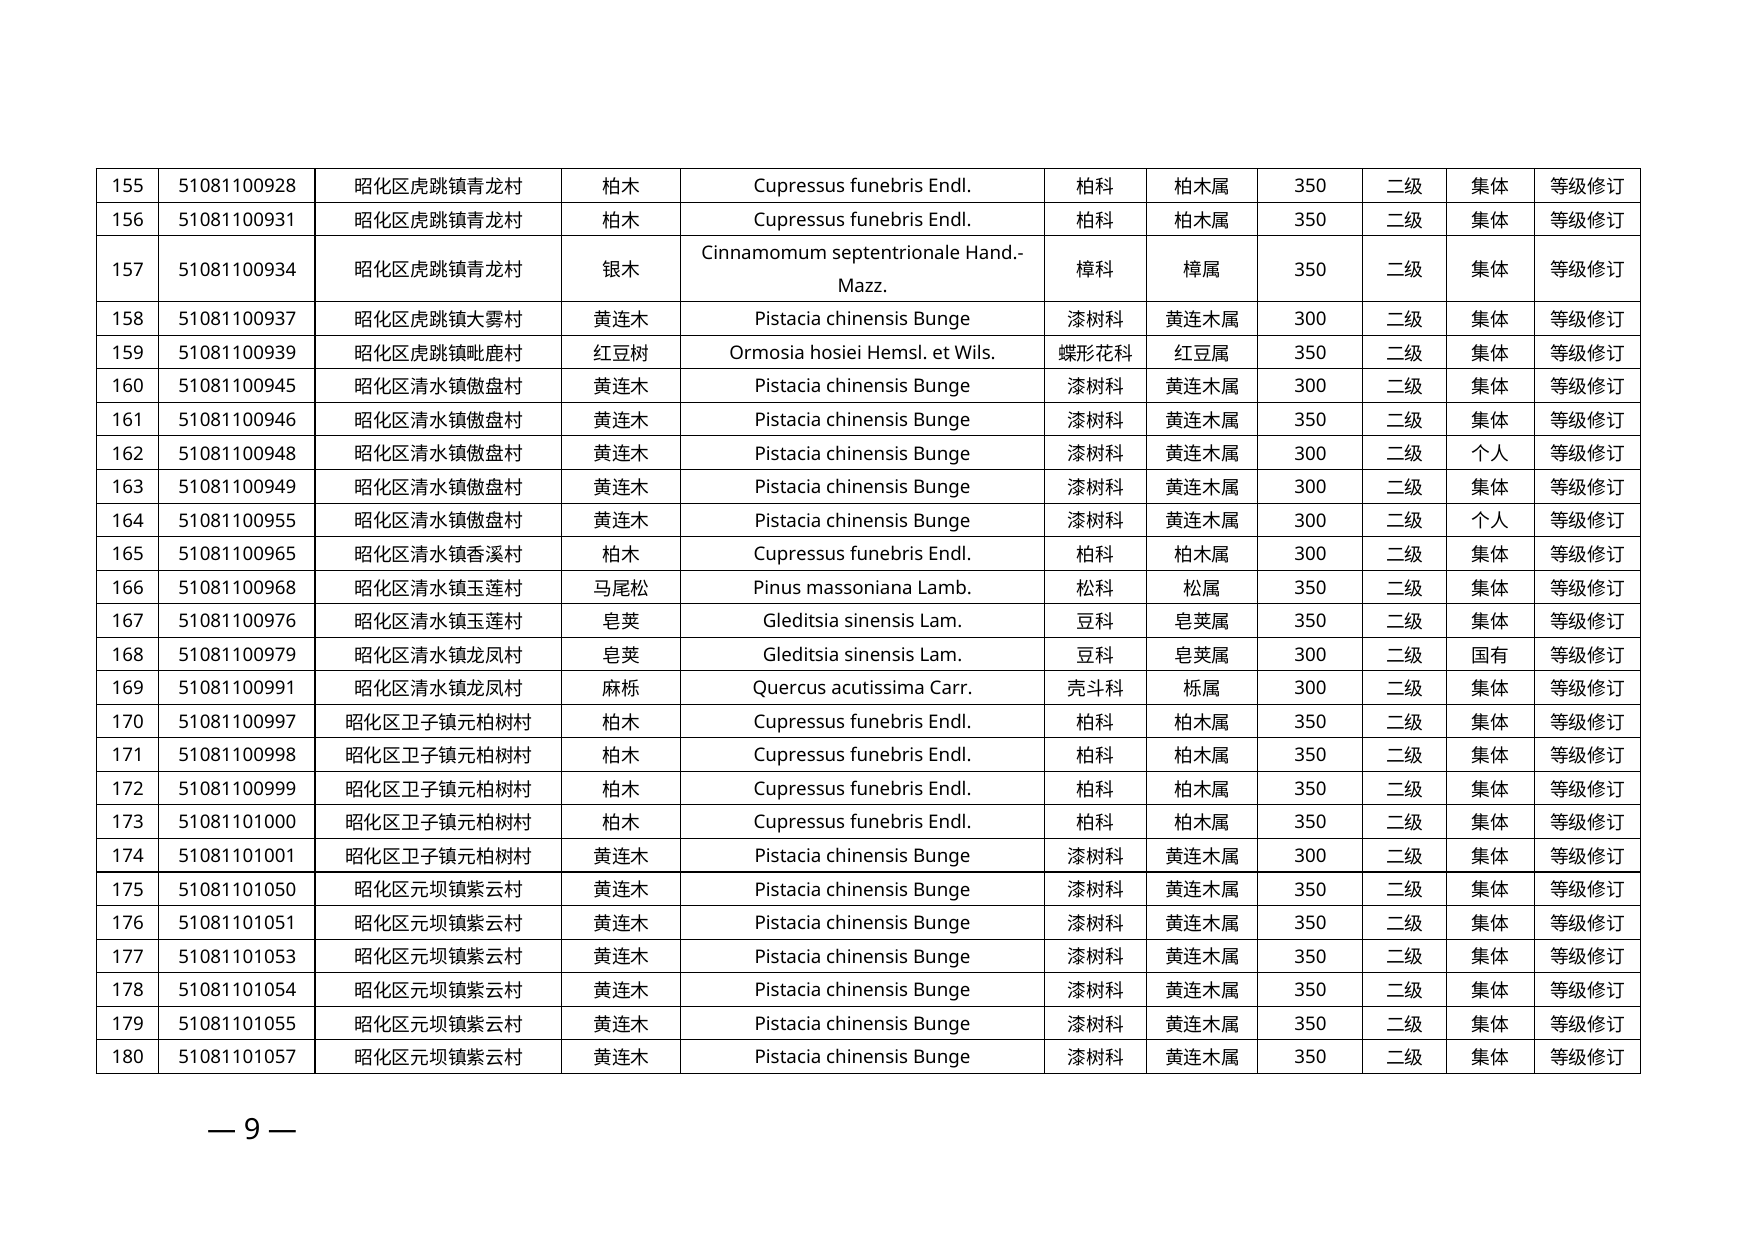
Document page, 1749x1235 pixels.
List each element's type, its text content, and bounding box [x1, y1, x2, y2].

table_cell 红豆树 [562, 336, 680, 368]
table_cell Pistacia chinensis Bunge [681, 973, 1044, 1006]
table_cell Cinnamomum septentrionale Hand.-Mazz. [681, 236, 1044, 301]
table_cell Cupressus funebris Endl. [681, 203, 1044, 235]
table_cell 蝶形花科 [1045, 336, 1146, 368]
table_cell 51081100976 [159, 604, 314, 637]
table_cell 51081100934 [159, 236, 314, 301]
table_cell 集体 [1447, 839, 1534, 871]
table_cell 300 [1258, 671, 1362, 704]
table_cell 柏木属 [1147, 772, 1257, 804]
table_cell 黄连木属 [1147, 1040, 1257, 1073]
table_cell Cupressus funebris Endl. [681, 537, 1044, 569]
table_cell 漆树科 [1045, 436, 1146, 469]
table_cell 157 [97, 236, 158, 301]
table_cell 昭化区元坝镇紫云村 [316, 1040, 561, 1073]
table_cell 等级修订 [1535, 671, 1640, 704]
table_cell 漆树科 [1045, 504, 1146, 536]
table_cell 松属 [1147, 571, 1257, 603]
table_cell 等级修订 [1535, 1007, 1640, 1039]
table_cell 51081100999 [159, 772, 314, 804]
table_cell 168 [97, 638, 158, 670]
table_cell 350 [1258, 403, 1362, 435]
table_cell 等级修订 [1535, 805, 1640, 838]
table_cell 350 [1258, 873, 1362, 905]
table_cell 二级 [1363, 940, 1446, 972]
table_cell 柏科 [1045, 203, 1146, 235]
table_cell 178 [97, 973, 158, 1006]
table_cell 昭化区卫子镇元柏树村 [316, 805, 561, 838]
table_cell 昭化区元坝镇紫云村 [316, 973, 561, 1006]
table_cell 51081100991 [159, 671, 314, 704]
table_cell 350 [1258, 571, 1362, 603]
table_cell 169 [97, 671, 158, 704]
table_cell Pistacia chinensis Bunge [681, 906, 1044, 938]
table_cell 164 [97, 504, 158, 536]
table_cell Pistacia chinensis Bunge [681, 436, 1044, 469]
table_cell 集体 [1447, 772, 1534, 804]
table_cell 集体 [1447, 873, 1534, 905]
table_cell 集体 [1447, 169, 1534, 202]
table_cell 昭化区元坝镇紫云村 [316, 940, 561, 972]
table_cell 350 [1258, 336, 1362, 368]
table_cell Cupressus funebris Endl. [681, 738, 1044, 771]
table_cell 155 [97, 169, 158, 202]
table_cell 等级修订 [1535, 906, 1640, 938]
table_cell 二级 [1363, 302, 1446, 335]
table_cell 二级 [1363, 671, 1446, 704]
table_cell 51081101001 [159, 839, 314, 871]
table_cell Gleditsia sinensis Lam. [681, 604, 1044, 637]
table_cell 柏木属 [1147, 537, 1257, 569]
table_cell 51081100955 [159, 504, 314, 536]
table_cell 昭化区虎跳镇大雾村 [316, 302, 561, 335]
table_cell 集体 [1447, 906, 1534, 938]
table_cell 漆树科 [1045, 906, 1146, 938]
table_cell 黄连木 [562, 369, 680, 402]
table_cell 等级修订 [1535, 336, 1640, 368]
table_cell 179 [97, 1007, 158, 1039]
table_cell 樟属 [1147, 236, 1257, 301]
table_cell 300 [1258, 470, 1362, 502]
table_cell 51081101050 [159, 873, 314, 905]
table_cell 300 [1258, 504, 1362, 536]
table_cell 柏科 [1045, 772, 1146, 804]
table_cell 黄连木属 [1147, 906, 1257, 938]
table_cell 柏木属 [1147, 805, 1257, 838]
table_cell 51081101057 [159, 1040, 314, 1073]
table_cell 等级修订 [1535, 638, 1640, 670]
table_cell Pistacia chinensis Bunge [681, 369, 1044, 402]
table_cell 350 [1258, 236, 1362, 301]
table_cell Pistacia chinensis Bunge [681, 302, 1044, 335]
table_cell 等级修订 [1535, 705, 1640, 737]
table_cell 350 [1258, 738, 1362, 771]
table_cell 柏科 [1045, 738, 1146, 771]
table_cell Pistacia chinensis Bunge [681, 504, 1044, 536]
table_cell 昭化区清水镇傲盘村 [316, 403, 561, 435]
table_cell 51081100997 [159, 705, 314, 737]
table_cell 等级修订 [1535, 973, 1640, 1006]
table_cell 300 [1258, 537, 1362, 569]
table_cell 二级 [1363, 1040, 1446, 1073]
table_cell 黄连木属 [1147, 973, 1257, 1006]
table_cell Pistacia chinensis Bunge [681, 839, 1044, 871]
table_cell 集体 [1447, 571, 1534, 603]
table_cell 漆树科 [1045, 873, 1146, 905]
table_cell 二级 [1363, 805, 1446, 838]
table_cell 昭化区清水镇香溪村 [316, 537, 561, 569]
table_cell 皂荚属 [1147, 638, 1257, 670]
table_cell 黄连木属 [1147, 369, 1257, 402]
table_cell 黄连木 [562, 302, 680, 335]
table_cell 等级修订 [1535, 203, 1640, 235]
table_cell 豆科 [1045, 638, 1146, 670]
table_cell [681, 1040, 1044, 1073]
table_cell 黄连木属 [1147, 436, 1257, 469]
table_cell 163 [97, 470, 158, 502]
table_cell 171 [97, 738, 158, 771]
table_cell 黄连木 [562, 1007, 680, 1039]
table_cell Cupressus funebris Endl. [681, 705, 1044, 737]
table_cell 等级修订 [1535, 940, 1640, 972]
table_cell 漆树科 [1045, 403, 1146, 435]
table_cell 二级 [1363, 537, 1446, 569]
table_cell 集体 [1447, 203, 1534, 235]
table_cell 麻栎 [562, 671, 680, 704]
table_cell 昭化区清水镇傲盘村 [316, 470, 561, 502]
table_cell 漆树科 [1045, 839, 1146, 871]
table_cell 豆科 [1045, 604, 1146, 637]
table_cell 集体 [1447, 1007, 1534, 1039]
table_cell 漆树科 [1045, 1040, 1146, 1073]
table_cell 集体 [1447, 470, 1534, 502]
table_cell 173 [97, 805, 158, 838]
table_cell 二级 [1363, 436, 1446, 469]
table_cell 黄连木 [562, 504, 680, 536]
table_cell 黄连木属 [1147, 1007, 1257, 1039]
table_cell 昭化区卫子镇元柏树村 [316, 839, 561, 871]
table_cell Pistacia chinensis Bunge [681, 1007, 1044, 1039]
table_cell 柏木 [562, 772, 680, 804]
table_cell 漆树科 [1045, 1007, 1146, 1039]
table_cell 柏木 [562, 738, 680, 771]
table_cell 漆树科 [1045, 369, 1146, 402]
table_cell 等级修订 [1535, 436, 1640, 469]
table_cell 昭化区虎跳镇青龙村 [316, 169, 561, 202]
table_cell 黄连木 [562, 873, 680, 905]
table_cell 黄连木属 [1147, 839, 1257, 871]
table_cell 昭化区清水镇傲盘村 [316, 436, 561, 469]
table_cell 黄连木属 [1147, 470, 1257, 502]
table_cell 等级修订 [1535, 1040, 1640, 1073]
table_cell 51081101055 [159, 1007, 314, 1039]
table_cell 165 [97, 537, 158, 569]
table_cell 柏木属 [1147, 203, 1257, 235]
table_cell 二级 [1363, 1007, 1446, 1039]
table_cell 个人 [1447, 436, 1534, 469]
table_cell 159 [97, 336, 158, 368]
table_cell 二级 [1363, 403, 1446, 435]
table_cell 柏木 [562, 203, 680, 235]
table_cell 350 [1258, 940, 1362, 972]
table_cell 等级修订 [1535, 302, 1640, 335]
table_cell 集体 [1447, 705, 1534, 737]
table_cell 177 [97, 940, 158, 972]
table_cell 51081101054 [159, 973, 314, 1006]
table_cell 银木 [562, 236, 680, 301]
table_cell 黄连木属 [1147, 403, 1257, 435]
table_cell 黄连木属 [1147, 302, 1257, 335]
table_cell 二级 [1363, 470, 1446, 502]
table_cell 等级修订 [1535, 504, 1640, 536]
table_cell 51081101053 [159, 940, 314, 972]
table_cell 柏科 [1045, 705, 1146, 737]
table_cell 二级 [1363, 738, 1446, 771]
table_cell 二级 [1363, 203, 1446, 235]
table_cell 壳斗科 [1045, 671, 1146, 704]
table_cell 黄连木 [562, 470, 680, 502]
table_cell 二级 [1363, 236, 1446, 301]
table_cell 柏木 [562, 537, 680, 569]
table_cell Pistacia chinensis Bunge [681, 873, 1044, 905]
table_cell Pistacia chinensis Bunge [681, 403, 1044, 435]
table_cell 黄连木 [562, 839, 680, 871]
table_cell 300 [1258, 369, 1362, 402]
table_cell 350 [1258, 805, 1362, 838]
table_cell 昭化区卫子镇元柏树村 [316, 772, 561, 804]
table_cell 350 [1258, 169, 1362, 202]
table_cell 集体 [1447, 805, 1534, 838]
table_cell 160 [97, 369, 158, 402]
table_cell 漆树科 [1045, 302, 1146, 335]
table_cell 国有 [1447, 638, 1534, 670]
table_cell 51081100931 [159, 203, 314, 235]
table_cell 51081101051 [159, 906, 314, 938]
table_cell 350 [1258, 604, 1362, 637]
table_cell 162 [97, 436, 158, 469]
table_cell 马尾松 [562, 571, 680, 603]
table_cell 集体 [1447, 738, 1534, 771]
table_cell Pistacia chinensis Bunge [681, 470, 1044, 502]
table_cell 51081100946 [159, 403, 314, 435]
table_cell 柏木 [562, 705, 680, 737]
table_cell 黄连木 [562, 1040, 680, 1073]
table_cell 二级 [1363, 772, 1446, 804]
table_cell Cupressus funebris Endl. [681, 772, 1044, 804]
table_cell 51081100998 [159, 738, 314, 771]
table_cell 170 [97, 705, 158, 737]
table_cell 红豆属 [1147, 336, 1257, 368]
table_cell 二级 [1363, 638, 1446, 670]
table_cell 51081100948 [159, 436, 314, 469]
table_cell 等级修订 [1535, 738, 1640, 771]
table_cell 51081100939 [159, 336, 314, 368]
table_cell 集体 [1447, 973, 1534, 1006]
table_cell 51081101000 [159, 805, 314, 838]
table_cell 集体 [1447, 604, 1534, 637]
table_cell 等级修订 [1535, 369, 1640, 402]
table_cell 黄连木 [562, 403, 680, 435]
table_cell 二级 [1363, 973, 1446, 1006]
table_cell 350 [1258, 772, 1362, 804]
table_cell 二级 [1363, 604, 1446, 637]
table_cell 黄连木属 [1147, 873, 1257, 905]
table_cell 156 [97, 203, 158, 235]
table_cell 集体 [1447, 671, 1534, 704]
table_cell 二级 [1363, 906, 1446, 938]
table_cell 二级 [1363, 336, 1446, 368]
table_cell 51081100928 [159, 169, 314, 202]
table_cell 集体 [1447, 1040, 1534, 1073]
table_cell 昭化区元坝镇紫云村 [316, 906, 561, 938]
table_cell 柏木属 [1147, 738, 1257, 771]
table_cell 集体 [1447, 236, 1534, 301]
table_cell 皂荚 [562, 604, 680, 637]
table_cell 柏木属 [1147, 169, 1257, 202]
table_cell 172 [97, 772, 158, 804]
table_cell 二级 [1363, 369, 1446, 402]
table_cell 皂荚属 [1147, 604, 1257, 637]
table_cell 300 [1258, 839, 1362, 871]
table_cell 昭化区清水镇傲盘村 [316, 504, 561, 536]
table_cell 樟科 [1045, 236, 1146, 301]
table_cell 二级 [1363, 873, 1446, 905]
table_cell 等级修订 [1535, 470, 1640, 502]
table_cell 集体 [1447, 403, 1534, 435]
table_cell 黄连木属 [1147, 504, 1257, 536]
table_cell 漆树科 [1045, 470, 1146, 502]
table_cell 等级修订 [1535, 571, 1640, 603]
table_cell 51081100937 [159, 302, 314, 335]
table_cell 350 [1258, 705, 1362, 737]
table_cell 等级修订 [1535, 236, 1640, 301]
table_cell 等级修订 [1535, 772, 1640, 804]
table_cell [681, 169, 1044, 202]
table_cell 350 [1258, 1040, 1362, 1073]
table_cell 176 [97, 906, 158, 938]
table_cell 350 [1258, 1007, 1362, 1039]
table_cell 昭化区清水镇傲盘村 [316, 369, 561, 402]
table_cell 等级修订 [1535, 169, 1640, 202]
table_cell 174 [97, 839, 158, 871]
table_cell 栎属 [1147, 671, 1257, 704]
table_cell 350 [1258, 203, 1362, 235]
table_cell 集体 [1447, 369, 1534, 402]
table_cell 昭化区虎跳镇毗鹿村 [316, 336, 561, 368]
table_cell 皂荚 [562, 638, 680, 670]
table_cell 黄连木 [562, 906, 680, 938]
table_cell 松科 [1045, 571, 1146, 603]
table_cell 300 [1258, 302, 1362, 335]
table_cell 161 [97, 403, 158, 435]
table_cell 昭化区清水镇玉莲村 [316, 571, 561, 603]
table_cell 等级修订 [1535, 873, 1640, 905]
table_cell 51081100968 [159, 571, 314, 603]
table_cell 二级 [1363, 571, 1446, 603]
table_cell 昭化区清水镇龙凤村 [316, 671, 561, 704]
table_cell Cupressus funebris Endl. [681, 805, 1044, 838]
table_cell 黄连木属 [1147, 940, 1257, 972]
table_cell 柏科 [1045, 537, 1146, 569]
table_cell 等级修订 [1535, 604, 1640, 637]
table_cell 51081100965 [159, 537, 314, 569]
table_cell 350 [1258, 906, 1362, 938]
table_cell 175 [97, 873, 158, 905]
table_cell 等级修订 [1535, 839, 1640, 871]
table_cell 集体 [1447, 336, 1534, 368]
table_cell 黄连木 [562, 940, 680, 972]
table_cell 二级 [1363, 839, 1446, 871]
table_cell 167 [97, 604, 158, 637]
table_cell Quercus acutissima Carr. [681, 671, 1044, 704]
table_cell 51081100949 [159, 470, 314, 502]
table_cell 昭化区卫子镇元柏树村 [316, 738, 561, 771]
table_cell 300 [1258, 436, 1362, 469]
table_cell 集体 [1447, 940, 1534, 972]
table_cell 昭化区元坝镇紫云村 [316, 873, 561, 905]
table_cell Pistacia chinensis Bunge [681, 940, 1044, 972]
table_cell 集体 [1447, 302, 1534, 335]
table_cell 二级 [1363, 705, 1446, 737]
table_cell Ormosia hosiei Hemsl. et Wils. [681, 336, 1044, 368]
table_cell 300 [1258, 638, 1362, 670]
table_cell 柏科 [1045, 169, 1146, 202]
table_cell 昭化区卫子镇元柏树村 [316, 705, 561, 737]
table_cell 180 [97, 1040, 158, 1073]
table_cell 黄连木 [562, 436, 680, 469]
table_cell 昭化区虎跳镇青龙村 [316, 236, 561, 301]
table_cell 漆树科 [1045, 940, 1146, 972]
table_cell 个人 [1447, 504, 1534, 536]
table_cell 漆树科 [1045, 973, 1146, 1006]
table_cell 柏木 [562, 169, 680, 202]
table_cell 昭化区清水镇玉莲村 [316, 604, 561, 637]
table_cell 51081100979 [159, 638, 314, 670]
table_cell 柏木 [562, 805, 680, 838]
table_cell 昭化区元坝镇紫云村 [316, 1007, 561, 1039]
table_cell 二级 [1363, 169, 1446, 202]
table_cell Gleditsia sinensis Lam. [681, 638, 1044, 670]
table_cell Pinus massoniana Lamb. [681, 571, 1044, 603]
table_cell 等级修订 [1535, 403, 1640, 435]
table_cell 集体 [1447, 537, 1534, 569]
table_cell 昭化区虎跳镇青龙村 [316, 203, 561, 235]
table_cell 柏科 [1045, 805, 1146, 838]
table_cell 柏木属 [1147, 705, 1257, 737]
table_cell 158 [97, 302, 158, 335]
table_cell 等级修订 [1535, 537, 1640, 569]
table_cell 350 [1258, 973, 1362, 1006]
table_cell 二级 [1363, 504, 1446, 536]
table_cell 昭化区清水镇龙凤村 [316, 638, 561, 670]
table_cell 166 [97, 571, 158, 603]
table_cell 黄连木 [562, 973, 680, 1006]
table_cell 51081100945 [159, 369, 314, 402]
